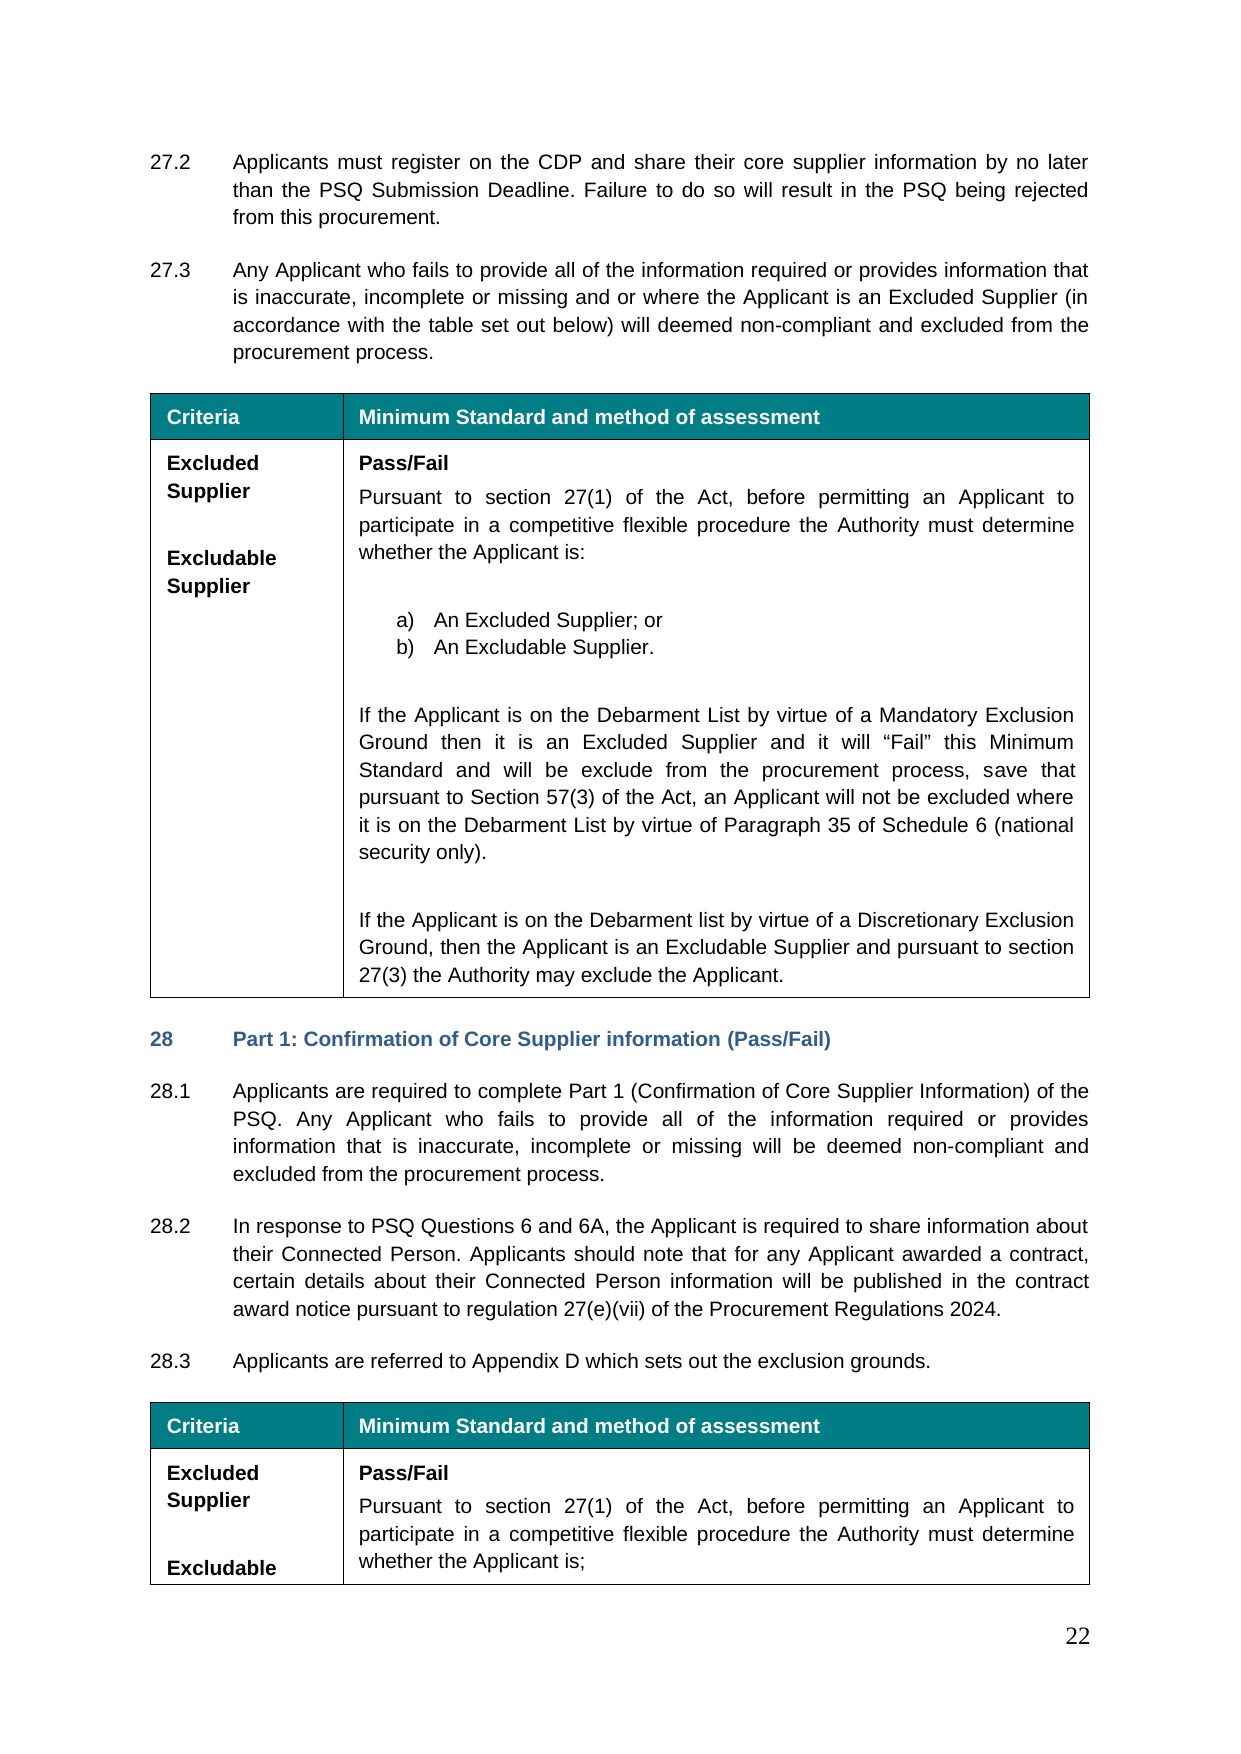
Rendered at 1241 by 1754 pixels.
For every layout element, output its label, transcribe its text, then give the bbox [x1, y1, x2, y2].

subtitle Any Applicant who fails to provide all of the information required or provides information that is inaccurate, incomplete or missing and or where the Applicant is an Excluded Supplier (in accordance with the table set out below) will deemed non-compliant and excluded from the procurement process. [150, 257, 1090, 364]
table_cell Pass/Fail Pursuant to section 27(1) of the Act, before permitting an Applicant to participate in a competitive flexible procedure the Authority must determine whether the Applicant is: An Excluded Supplier; or An Excludable Supplier. If the Applicant is on the Debarment List by virtue of a Mandatory Exclusion Ground then it is an Excluded Supplier and it will “Fail” this Minimum Standard and will be exclude from the procurement process, save that pursuant to Section 57(3) of the Act, an Applicant will not be excluded where it is on the Debarment List by virtue of Paragraph 35 of Schedule 6 (national security only). If the Applicant is on the Debarment list by virtue of a Discretionary Exclusion Ground, then the Applicant is an Excludable Supplier and pursuant to section 27(3) the Authority may exclude the Applicant. [344, 440, 1089, 997]
subtitle Applicants are referred to Appendix D which sets out the exclusion grounds. [150, 1349, 1090, 1373]
table_cell Excluded Supplier Excludable Supplier [151, 1449, 343, 1583]
table_header Criteria [151, 1403, 343, 1448]
table_header Criteria [151, 394, 343, 439]
subtitle Part 1: Confirmation of Core Supplier information (Pass/Fail) [150, 1027, 1090, 1051]
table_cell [344, 1449, 1089, 1583]
subtitle Applicants are required to complete Part 1 (Confirmation of Core Supplier Information) of the PSQ. Any Applicant who fails to provide all of the information required or provides information that is inaccurate, incomplete or missing will be deemed non-compliant and excluded from the procurement process. [150, 1079, 1090, 1186]
subtitle Applicants must register on the CDP and share their core supplier information by no later than the PSQ Submission Deadline. Failure to do so will result in the PSQ being rejected from this procurement. [150, 150, 1090, 229]
table_header Minimum Standard and method of assessment [344, 394, 1089, 439]
table_cell Excluded Supplier Excludable Supplier [151, 440, 343, 997]
subtitle In response to PSQ Questions 6 and 6A, the Applicant is required to share information about their Connected Person. Applicants should note that for any Applicant awarded a contract, certain details about their Connected Person information will be published in the contract award notice pursuant to regulation 27(e)(vii) of the Procurement Regulations 2024. [150, 1214, 1090, 1321]
table_header Minimum Standard and method of assessment [344, 1403, 1089, 1448]
